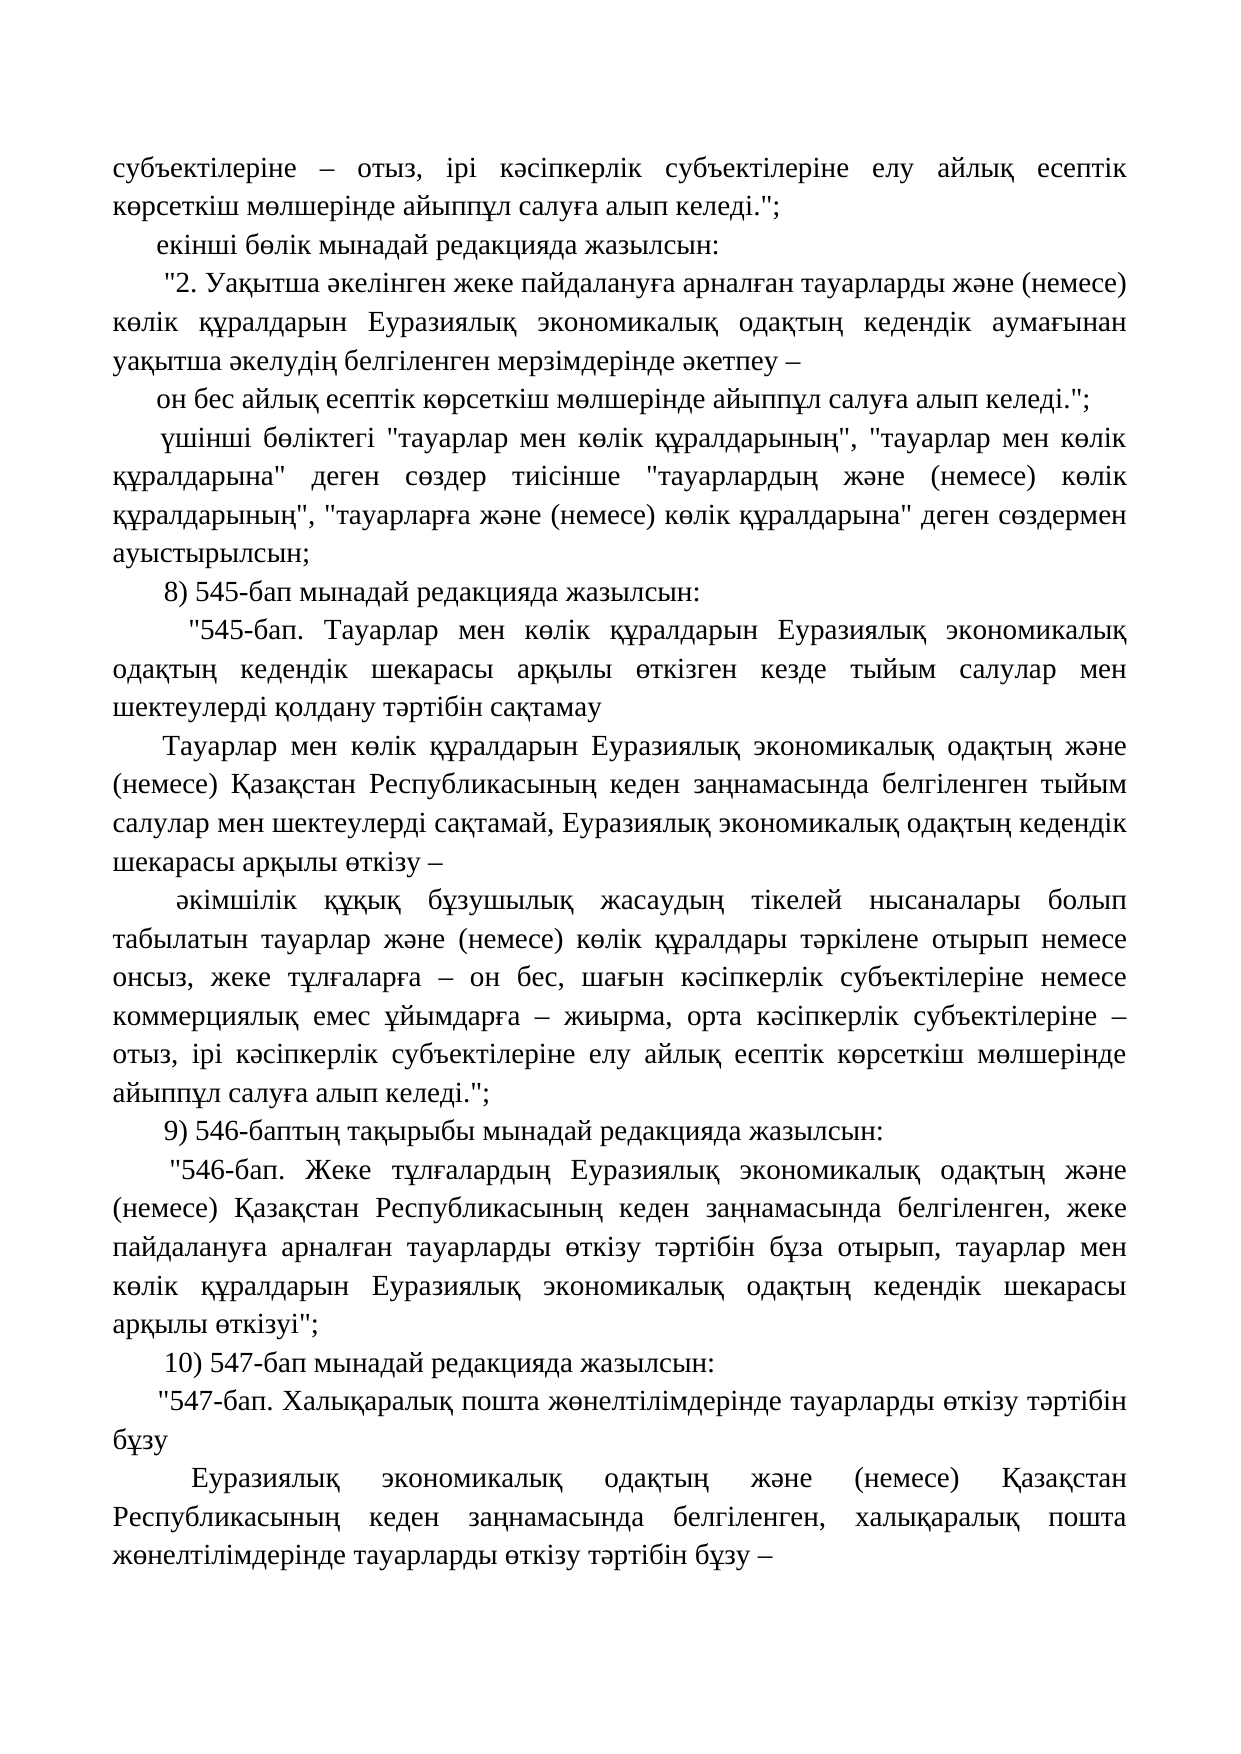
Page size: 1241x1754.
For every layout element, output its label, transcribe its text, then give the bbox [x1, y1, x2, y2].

text "546-бап. Жеке тұлғалардың Еуразиялық экономикалық одақтың және (немесе) Қазақстан Республикасының кеден заңнамасында белгіленген, жеке пайдалануға арналған тауарларды өткiзу тәртібін бұза отырып, тауарлар мен көлік құралдарын Еуразиялық экономикалық одақтың кедендік шекарасы арқылы өткізуі"; [112, 1152, 1128, 1340]
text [112, 150, 1128, 222]
text үшінші бөліктегі "тауарлар мен көлiк құралдарының", "тауарлар мен көлiк құралдарына" деген сөздер тиісінше "тауарлардың және (немесе) көлiк құралдарының", "тауарларға және (немесе) көлiк құралдарына" деген сөздермен ауыстырылсын; [112, 420, 1128, 569]
text "545-бап. Тауарлар мен көлiк құралдарын Еуразиялық экономикалық одақтың кедендік шекарасы арқылы өткiзген кезде тыйым салулар мен шектеулерді қолдану тәртiбiн сақтамау [112, 612, 1128, 723]
text екінші бөлік мынадай редакцияда жазылсын: [112, 227, 1128, 261]
text Тауарлар мен көлiк құралдарын Еуразиялық экономикалық одақтың және (немесе) Қазақстан Республикасының кеден заңнамасында белгiленген тыйым салулар мен шектеулерді сақтамай, Еуразиялық экономикалық одақтың кедендік шекарасы арқылы өткiзу – [112, 728, 1128, 877]
text 9) 546-баптың тақырыбы мынадай редакцияда жазылсын: [112, 1113, 1128, 1147]
text 10) 547-бап мынадай редакцияда жазылсын: [112, 1345, 1128, 1378]
text "2. Уақытша әкелінген жеке пайдалануға арналған тауарларды және (немесе) көлік құралдарын Еуразиялық экономикалық одақтың кедендік аумағынан уақытша әкелудің белгіленген мерзімдерінде әкетпеу – [112, 266, 1128, 376]
text 8) 545-бап мынадай редакцияда жазылсын: [112, 574, 1128, 607]
text он бес айлық есептiк көрсеткiш мөлшерiнде айыппұл салуға алып келеді."; [112, 381, 1128, 415]
text Еуразиялық экономикалық одақтың және (немесе) Қазақстан Республикасының кеден заңнамасында белгіленген, халықаралық пошта жөнелтілімдерінде тауарларды өткізу тәртібін бұзу – [112, 1460, 1128, 1571]
text "547-бап. Халықаралық пошта жөнелтілімдерінде тауарларды өткізу тәртібін бұзу [112, 1383, 1128, 1455]
text әкімшілік құқық бұзушылық жасаудың тікелей нысаналары болып табылатын тауарлар және (немесе) көлік құралдары тәркілене отырып немесе онсыз, жеке тұлғаларға – он бес, шағын кәсіпкерлік субъектілеріне немесе коммерциялық емес ұйымдарға – жиырма, орта кәсіпкерлік субъектілеріне – отыз, ірі кәсіпкерлік субъектілеріне елу айлық есептік көрсеткіш мөлшерінде айыппұл салуға алып келеді."; [112, 882, 1128, 1108]
